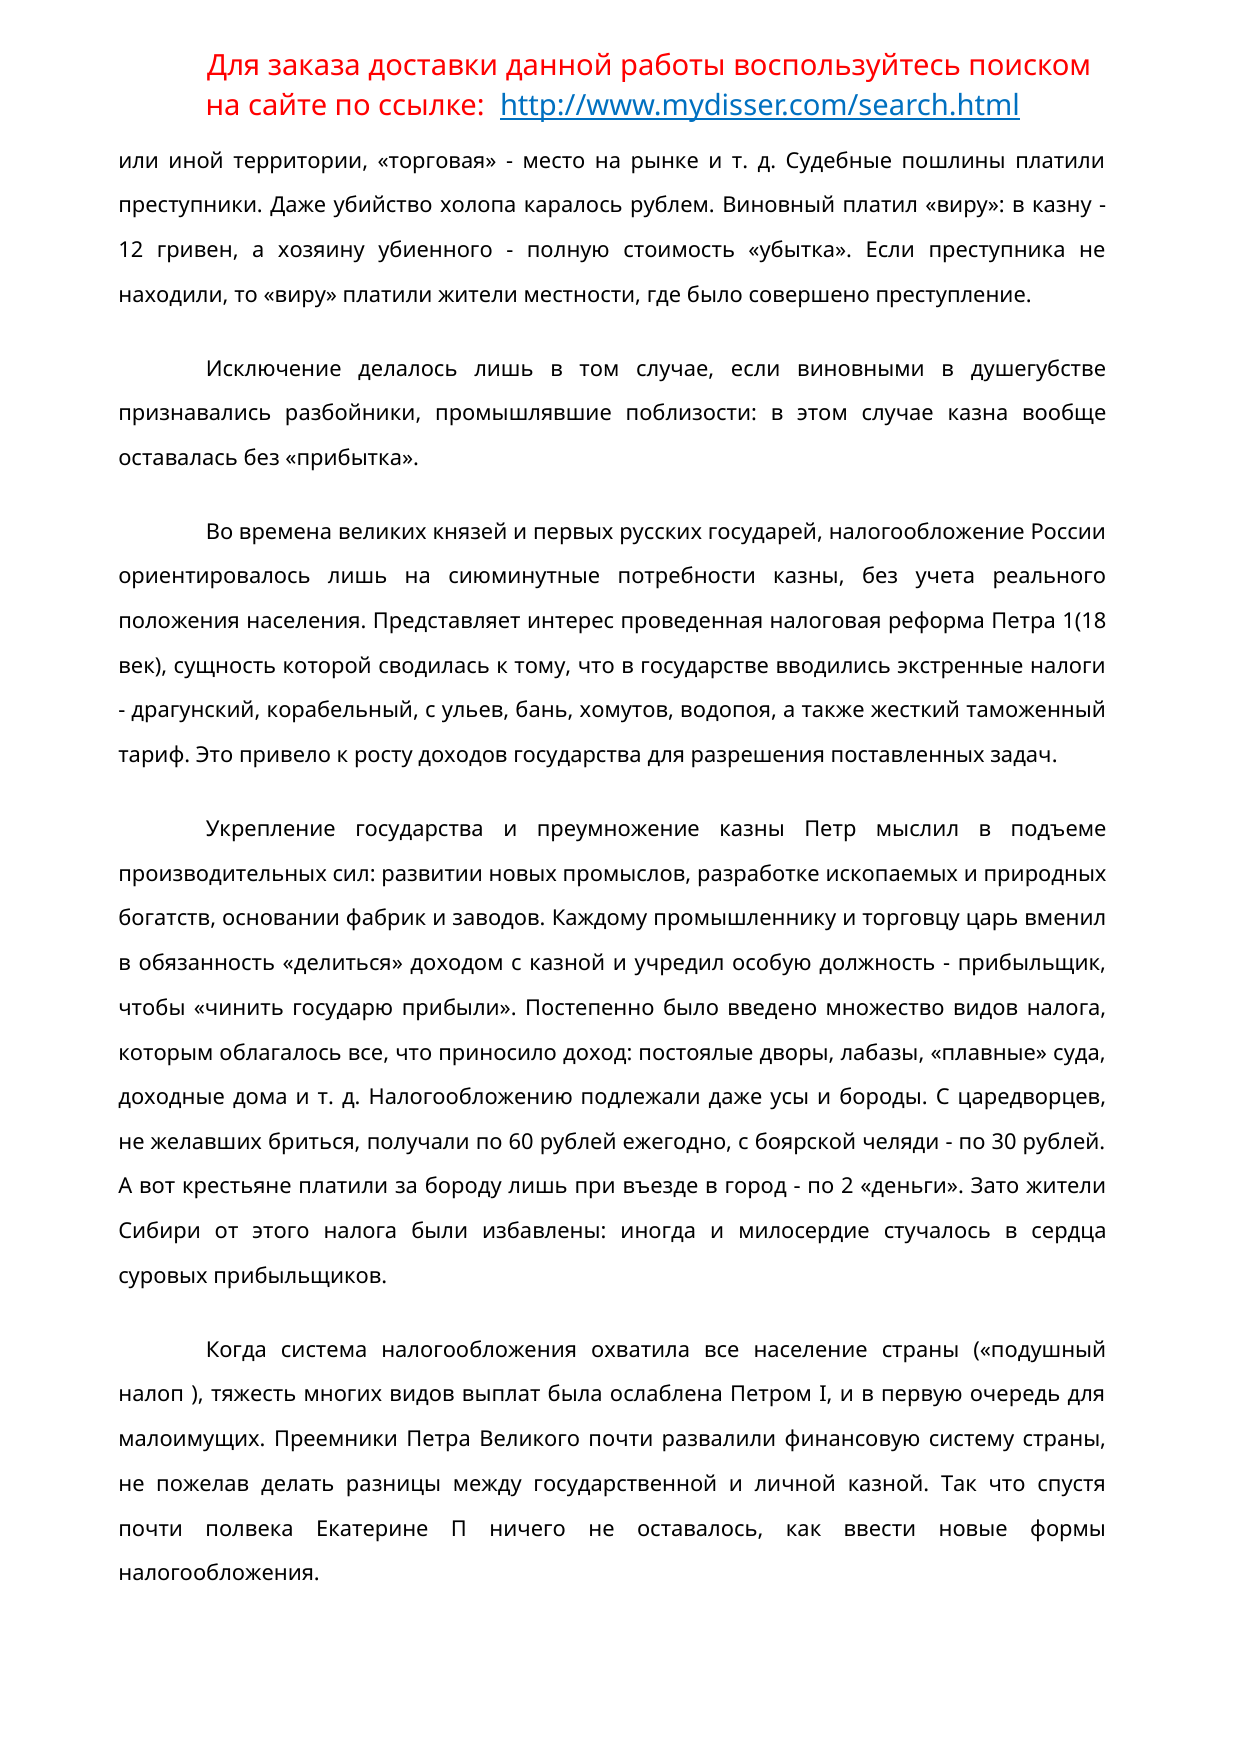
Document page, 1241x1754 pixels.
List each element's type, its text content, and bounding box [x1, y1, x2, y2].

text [118, 144, 1107, 308]
text Исключение делалось лишь в том случае, если виновными в душегубстве признавались разбойники, промышлявшие поблизости: в этом случае казна вообще оставалась без «прибытка». [118, 352, 1107, 472]
text Когда система налогообложения охватила все население страны («подушный налоп ), тяжесть многих видов выплат была ослаблена Петром I, и в первую очередь для малоимущих. Преемники Петра Великого почти развалили финансовую систему страны, не пожелав делать разницы между государственной и личной казной. Так что спустя почти полвека Екатерине П ничего не оставалось, как ввести новые формы налогообложения. [118, 1334, 1107, 1587]
text Укрепление государства и преумножение казны Петр мыслил в подъеме производительных сил: развитии новых промыслов, разработке ископаемых и природных богатств, основании фабрик и заводов. Каждому промышленнику и торговцу царь вменил в обязанность «делиться» доходом с казной и учредил особую должность - прибыльщик, чтобы «чинить государю прибыли». Постепенно было введено множество видов налога, которым облагалось все, что приносило доход: постоялые дворы, лабазы, «плавные» суда, доходные дома и т. д. Налогообложению подлежали даже усы и бороды. С царедворцев, не желавших бриться, получали по 60 рублей ежегодно, с боярской челяди - по 30 рублей. А вот крестьяне платили за бороду лишь при въезде в город - по 2 «деньги». Зато жители Сибири от этого налога были избавлены: иногда и милосердие стучалось в сердца суровых прибыльщиков. [118, 813, 1107, 1290]
text Во времена великих князей и первых русских государей, налогообложение России ориентировалось лишь на сиюминутные потребности казны, без учета реального положения населения. Представляет интерес проведенная налоговая реформа Петра 1(18 век), сущность которой сводилась к тому, что в государстве вводились экстренные налоги - драгунский, корабельный, с ульев, бань, хомутов, водопоя, а также жесткий таможенный тариф. Это привело к росту доходов государства для разрешения поставленных задач. [118, 516, 1107, 769]
